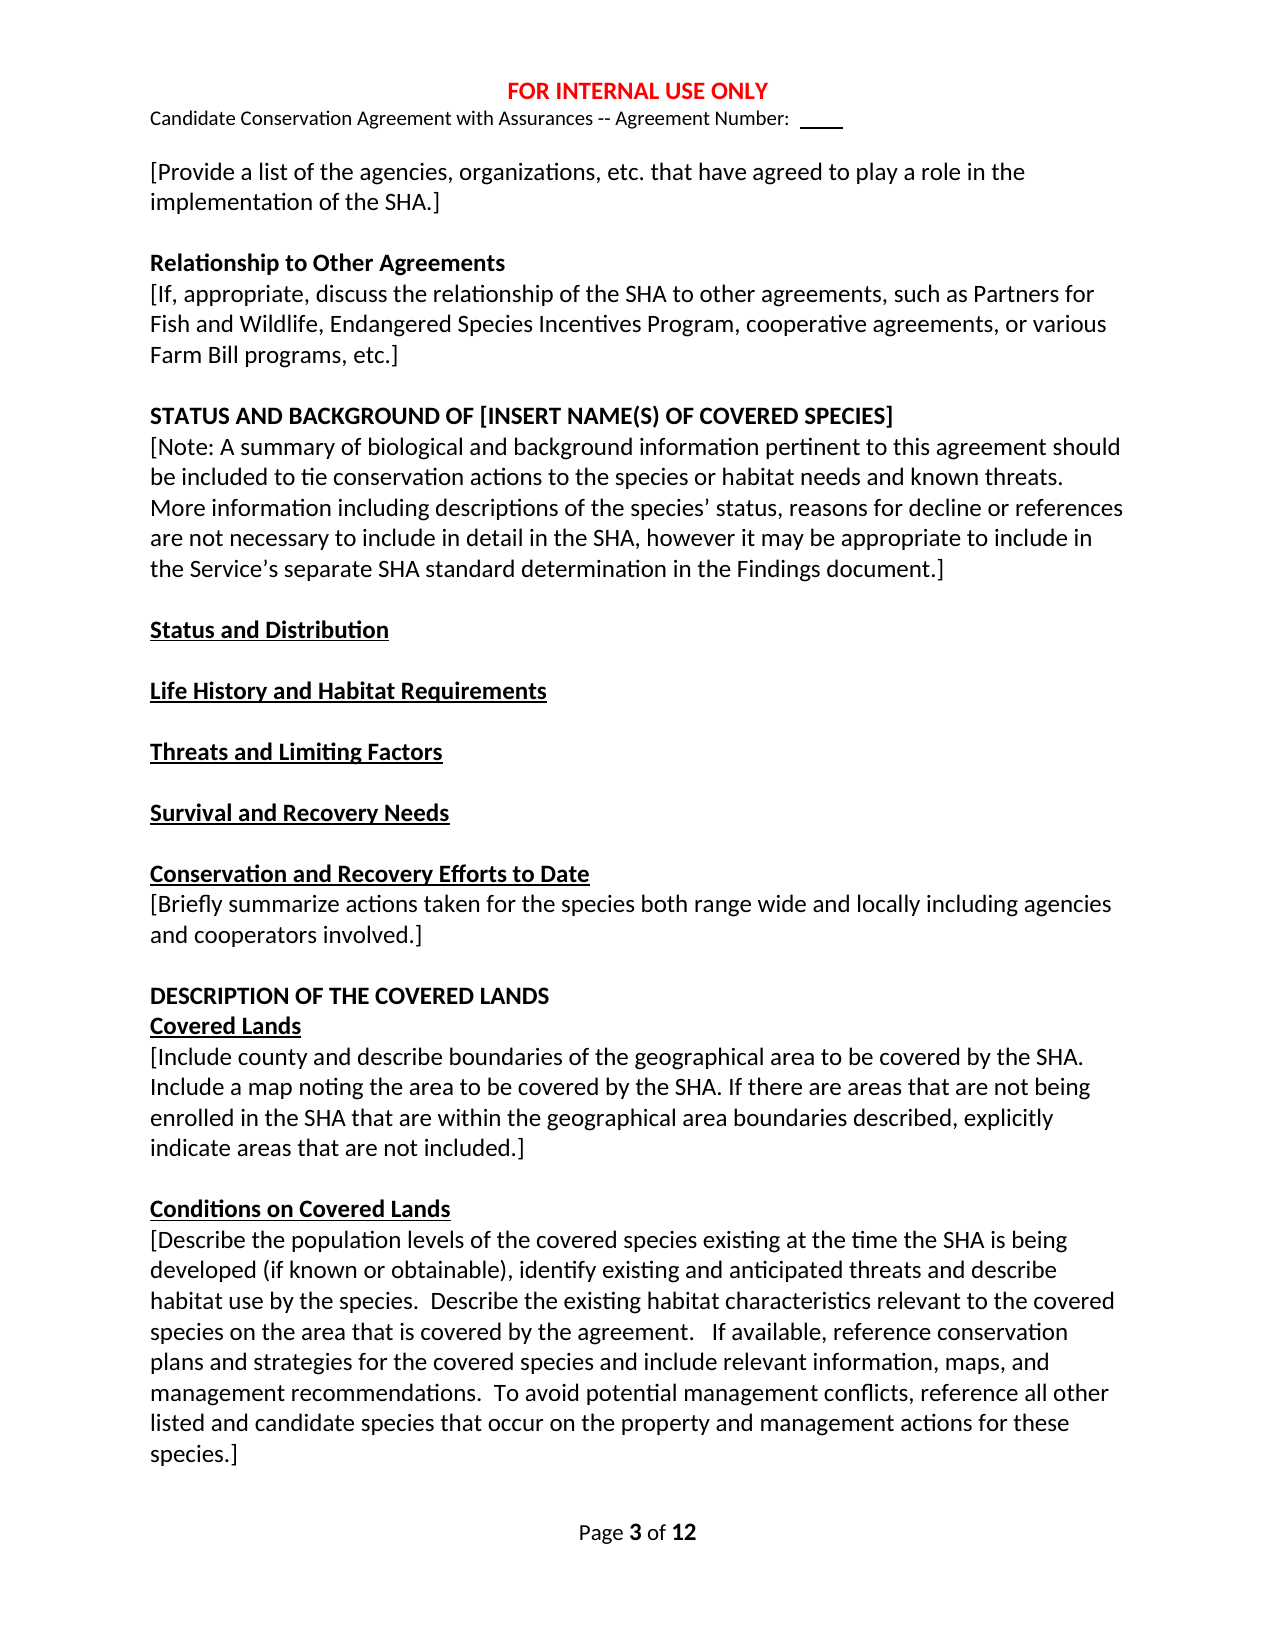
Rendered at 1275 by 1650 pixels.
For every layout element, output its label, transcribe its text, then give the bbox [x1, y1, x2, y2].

text DESCRIPTION OF THE COVERED LANDS [150, 980, 1125, 1011]
text Conditions on Covered Lands [150, 1194, 1125, 1224]
text [Describe the population levels of the covered species existing at the time the SHA is being developed (if known or obtainable), identify existing and anticipated threats and describe habitat use by the species. Describe the existing habitat characteristics relevant to the covered species on the area that is covered by the agreement. If available, reference conservation plans and strategies for the covered species and include relevant information, maps, and management recommendations. To avoid potential management conflicts, reference all other listed and candidate species that occur on the property and management actions for these species.] [150, 1224, 1125, 1468]
text [If, appropriate, discuss the relationship of the SHA to other agreements, such as Partners for Fish and Wildlife, Endangered Species Incentives Program, cooperative agreements, or various Farm Bill programs, etc.] [150, 278, 1125, 369]
text [Note: A summary of biological and background information pertinent to this agreement should be included to tie conservation actions to the species or habitat needs and known threats. More information including descriptions of the species’ status, reasons for decline or references are not necessary to include in detail in the SHA, however it may be appropriate to include in the Service’s separate SHA standard determination in the Findings document.] [150, 431, 1125, 583]
text [Include county and describe boundaries of the geographical area to be covered by the SHA. Include a map noting the area to be covered by the SHA. If there are areas that are not being enrolled in the SHA that are within the geographical area boundaries described, explicitly indicate areas that are not included.] [150, 1041, 1125, 1163]
text Status and Distribution [150, 614, 1125, 644]
text Survival and Recovery Needs [150, 797, 1125, 827]
text [Provide a list of the agencies, organizations, etc. that have agreed to play a role in the implementation of the SHA.] [150, 156, 1125, 217]
text Conservation and Recovery Efforts to Date [150, 858, 1125, 888]
text Covered Lands [150, 1011, 1125, 1041]
text STATUS AND BACKGROUND OF [INSERT NAME(S) OF COVERED SPECIES] [150, 400, 1125, 431]
text Life History and Habitat Requirements [150, 675, 1125, 705]
text Relationship to Other Agreements [150, 247, 1125, 278]
text Threats and Limiting Factors [150, 736, 1125, 766]
text [Briefly summarize actions taken for the species both range wide and locally including agencies and cooperators involved.] [150, 888, 1125, 949]
